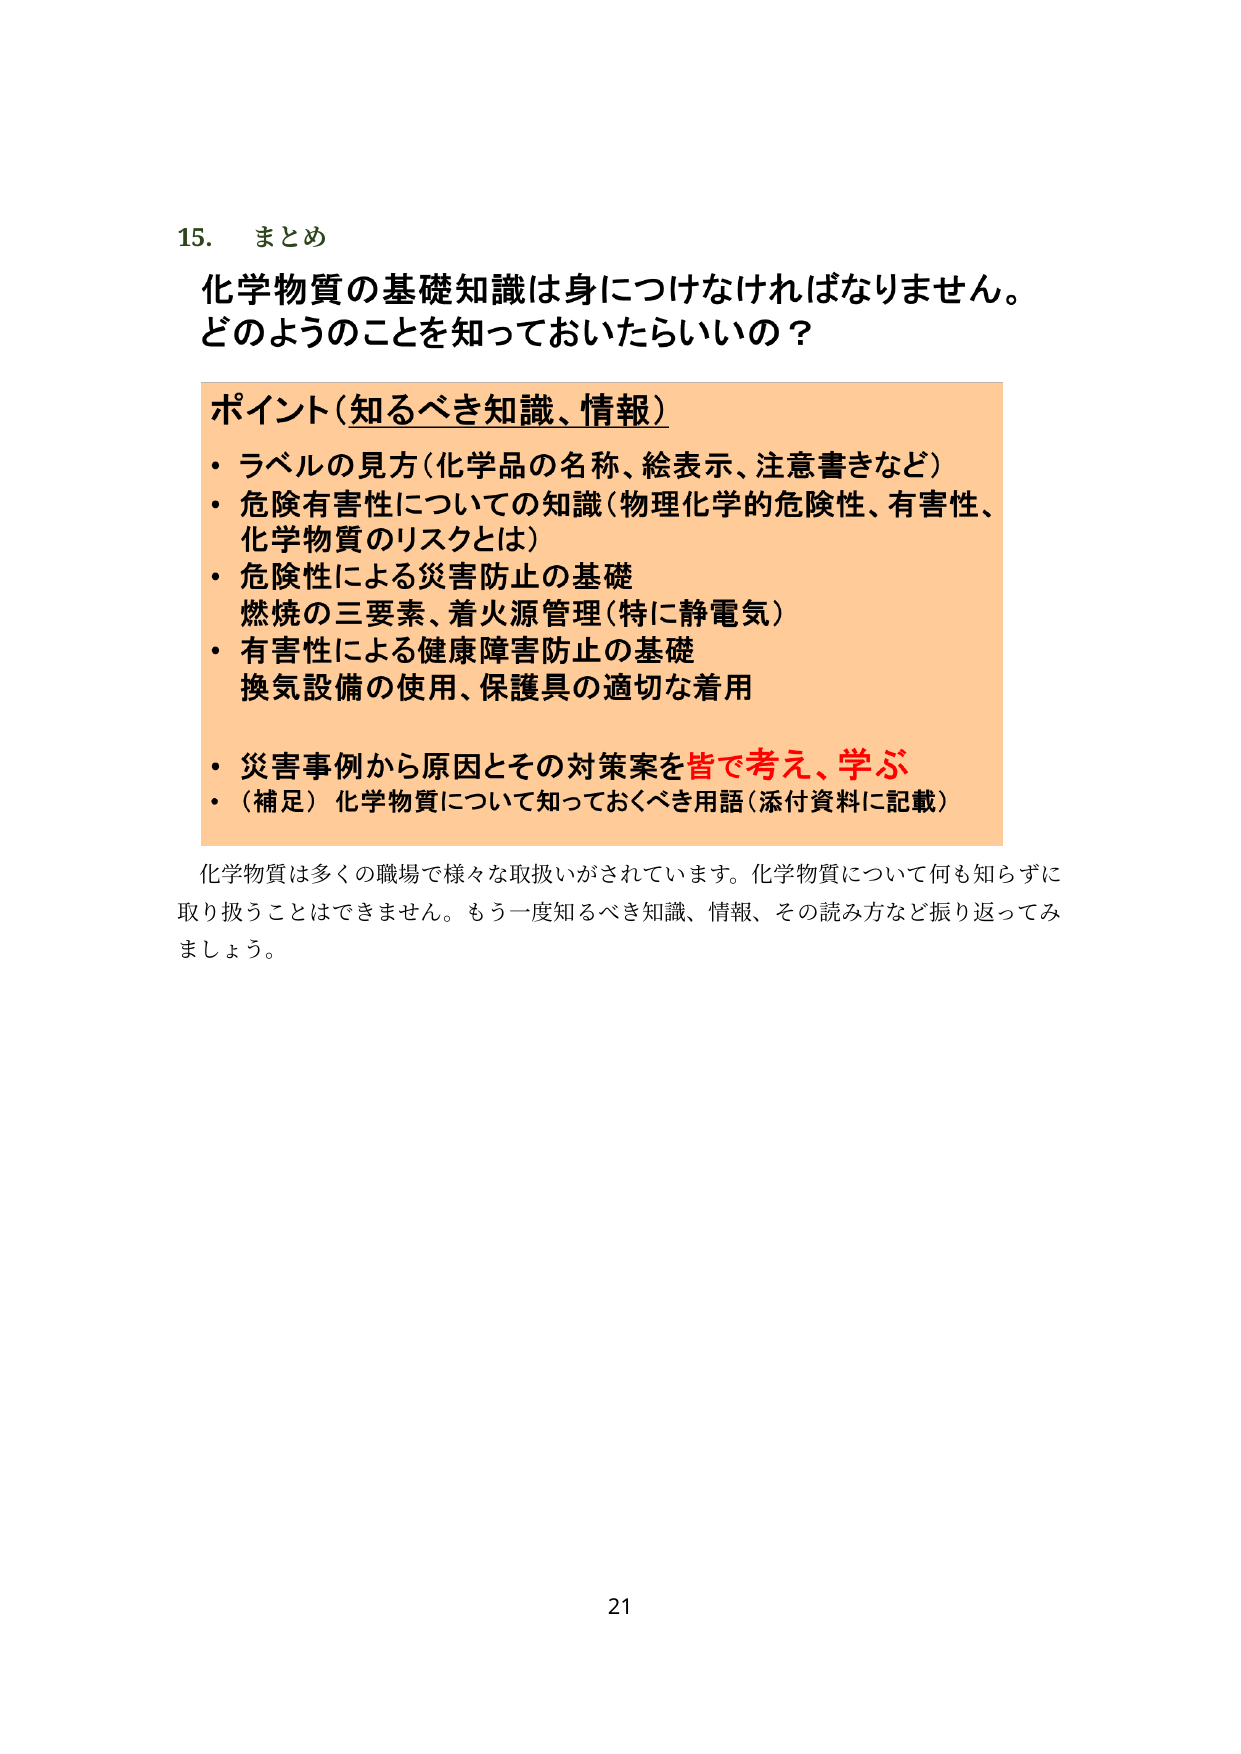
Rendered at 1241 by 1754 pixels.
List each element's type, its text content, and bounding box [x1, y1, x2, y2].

picture [177, 254, 1048, 846]
text 化学物質は多くの職場で様々な取扱いがされています。化学物質について何も知らずに取り扱うことはできません。もう一度知るべき知識、情報、その読み方など振り返ってみましょう。 [177, 854, 1063, 967]
subtitle まとめ [177, 217, 1063, 254]
